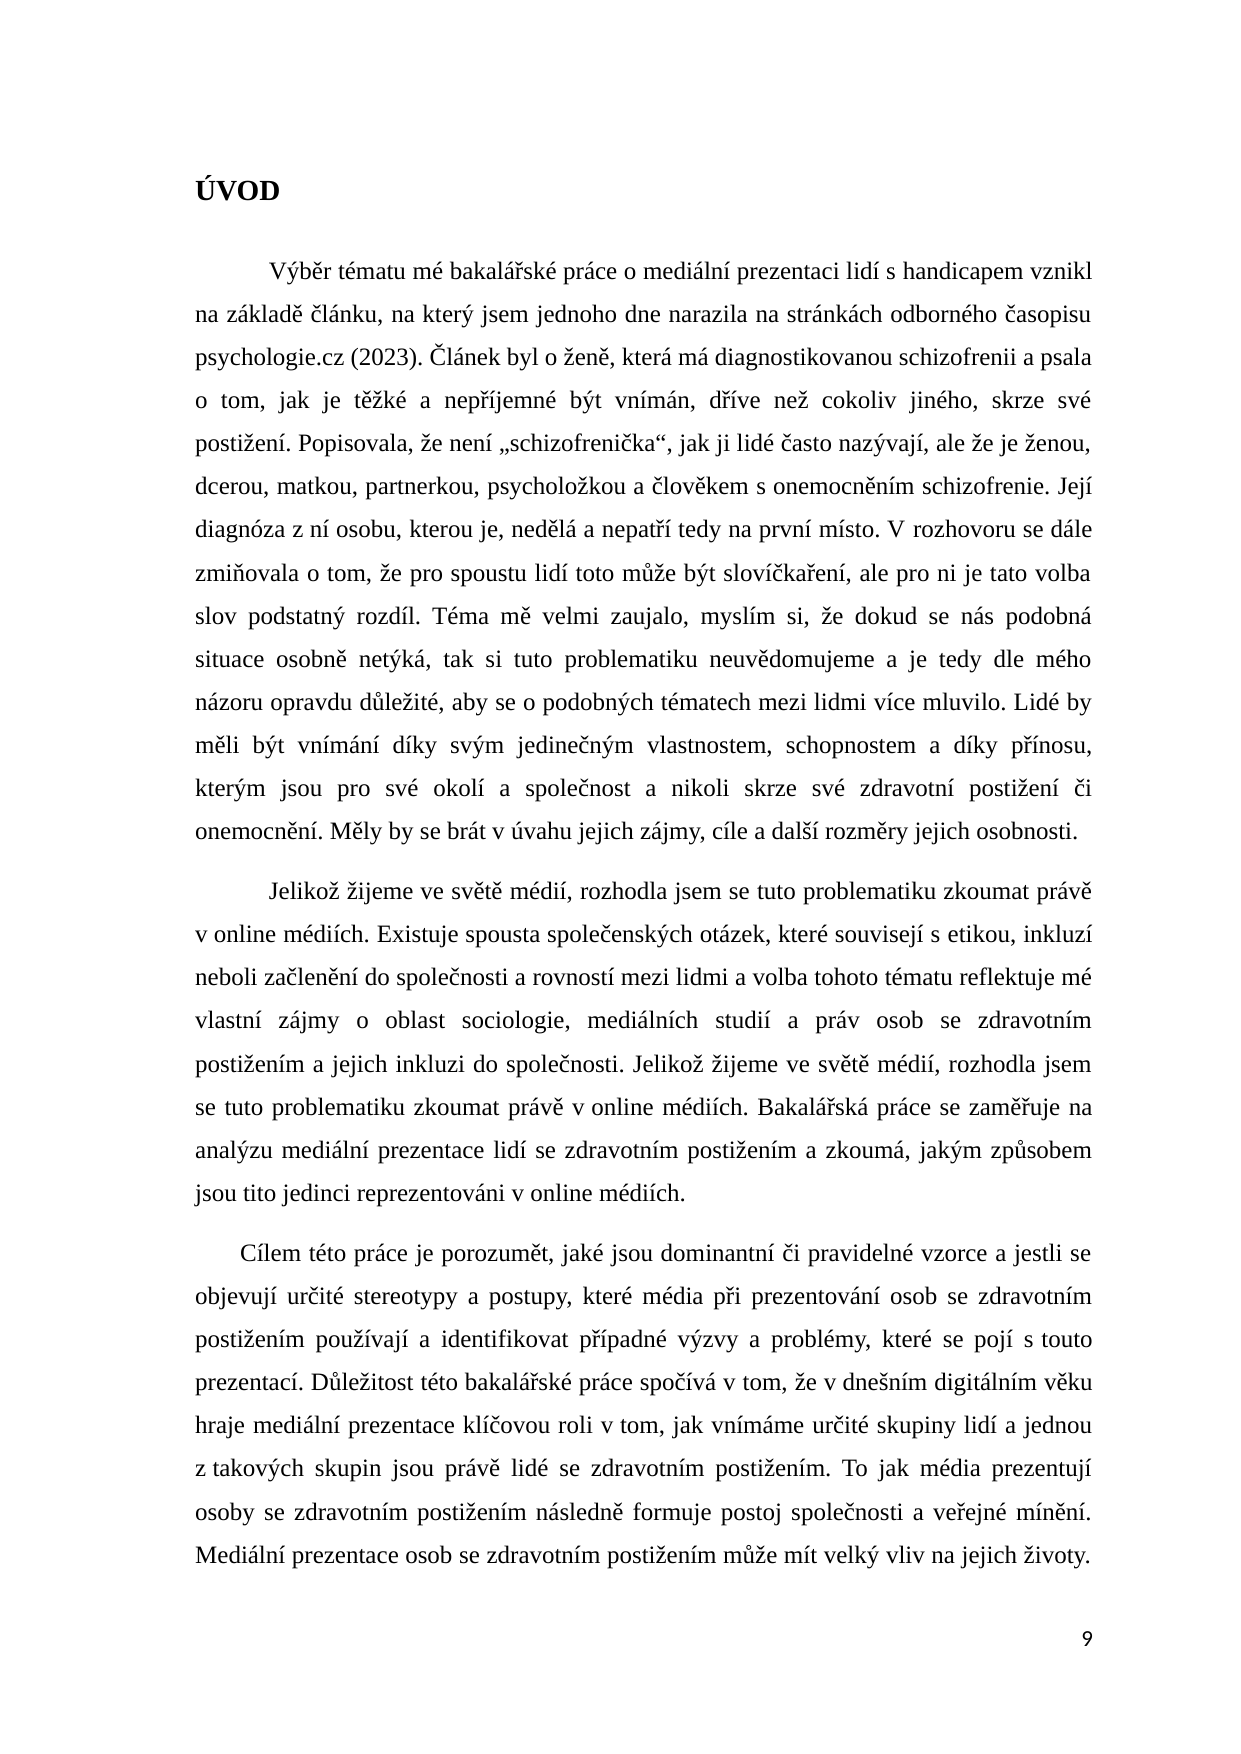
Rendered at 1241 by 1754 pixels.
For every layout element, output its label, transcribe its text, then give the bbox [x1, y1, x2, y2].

subtitle ÚVOD [195, 173, 1092, 206]
text Jelikož žijeme ve světě médií, rozhodla jsem se tuto problematiku zkoumat právě v online médiích. Existuje spousta společenských otázek, které souvisejí s etikou, inkluzí neboli začlenění do společnosti a rovností mezi lidmi a volba tohoto tématu reflektuje mé vlastní zájmy o oblast sociologie, mediálních studií a práv osob se zdravotním postižením a jejich inkluzi do společnosti. Jelikož žijeme ve světě médií, rozhodla jsem se tuto problematiku zkoumat právě v online médiích. Bakalářská práce se zaměřuje na analýzu mediální prezentace lidí se zdravotním postižením a zkoumá, jakým způsobem jsou tito jedinci reprezentováni v online médiích. [195, 876, 1092, 1207]
text Výběr tématu mé bakalářské práce o mediální prezentaci lidí s handicapem vznikl na základě článku, na který jsem jednoho dne narazila na stránkách odborného časopisu psychologie.cz (2023). Článek byl o ženě, která má diagnostikovanou schizofrenii a psala o tom, jak je těžké a nepříjemné být vnímán, dříve než cokoliv jiného, skrze své postižení. Popisovala, že není „schizofrenička“, jak ji lidé často nazývají, ale že je ženou, dcerou, matkou, partnerkou, psycholožkou a člověkem s onemocněním schizofrenie. Její diagnóza z ní osobu, kterou je, nedělá a nepatří tedy na první místo. V rozhovoru se dále zmiňovala o tom, že pro spoustu lidí toto může být slovíčkaření, ale pro ni je tato volba slov podstatný rozdíl. Téma mě velmi zaujalo, myslím si, že dokud se nás podobná situace osobně netýká, tak si tuto problematiku neuvědomujeme a je tedy dle mého názoru opravdu důležité, aby se o podobných tématech mezi lidmi více mluvilo. Lidé by měli být vnímání díky svým jedinečným vlastnostem, schopnostem a díky přínosu, kterým jsou pro své okolí a společnost a nikoli skrze své zdravotní postižení či onemocnění. Měly by se brát v úvahu jejich zájmy, cíle a další rozměry jejich osobnosti. [195, 256, 1092, 845]
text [195, 1238, 1092, 1568]
